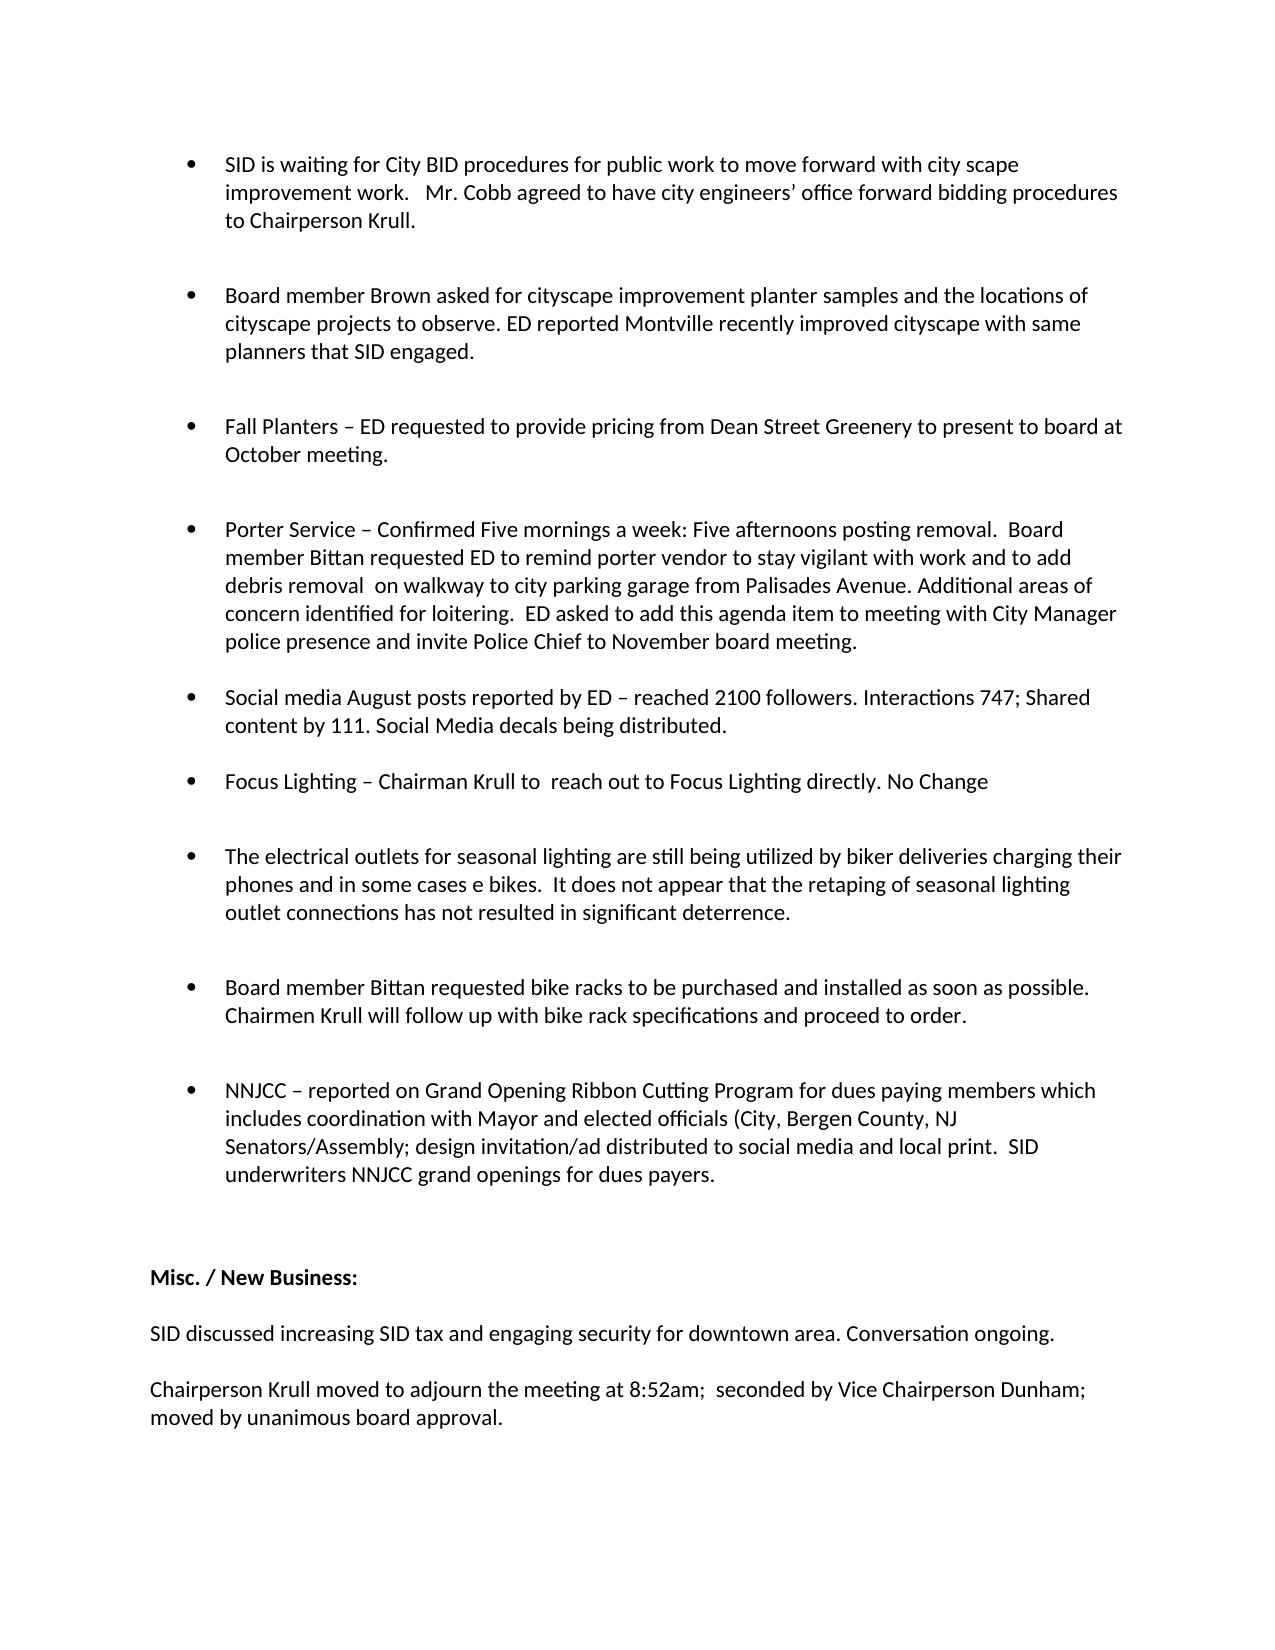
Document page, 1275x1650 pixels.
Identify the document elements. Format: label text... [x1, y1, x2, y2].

list Focus Lighting – Chairman Krull to reach out to Focus Lighting directly. No Change [187, 767, 1125, 795]
list Board member Bittan requested bike racks to be purchased and installed as soon as possible. Chairmen Krull will follow up with bike rack specifications and proceed to order. [187, 973, 1125, 1029]
text Chairperson Krull moved to adjourn the meeting at 8:52am; seconded by Vice Chairperson Dunham; moved by unanimous board approval. [150, 1375, 1125, 1431]
list Board member Brown asked for cityscape improvement planter samples and the locations of cityscape projects to observe. ED reported Montville recently improved cityscape with same planners that SID engaged. [187, 281, 1125, 365]
text Misc. / New Business: [150, 1263, 1125, 1291]
list NNJCC – reported on Grand Opening Ribbon Cutting Program for dues paying members which includes coordination with Mayor and elected officials (City, Bergen County, NJ Senators/Assembly; design invitation/ad distributed to social media and local print. SID underwriters NNJCC grand openings for dues payers. [187, 1076, 1125, 1188]
list Porter Service – Confirmed Five mornings a week: Five afternoons posting removal. Board member Bittan requested ED to remind porter vendor to stay vigilant with work and to add debris removal on walkway to city parking garage from Palisades Avenue. Additional areas of concern identified for loitering. ED asked to add this agenda item to meeting with City Manager police presence and invite Police Chief to November board meeting. [187, 515, 1125, 655]
list Fall Planters – ED requested to provide pricing from Dean Street Greenery to present to board at October meeting. [187, 412, 1125, 468]
text SID discussed increasing SID tax and engaging security for downtown area. Conversation ongoing. [150, 1319, 1125, 1347]
list SID is waiting for City BID procedures for public work to move forward with city scape improvement work. Mr. Cobb agreed to have city engineers’ office forward bidding procedures to Chairperson Krull. [187, 150, 1125, 234]
list The electrical outlets for seasonal lighting are still being utilized by biker deliveries charging their phones and in some cases e bikes. It does not appear that the retaping of seasonal lighting outlet connections has not resulted in significant deterrence. [187, 842, 1125, 926]
list Social media August posts reported by ED – reached 2100 followers. Interactions 747; Shared content by 111. Social Media decals being distributed. [187, 683, 1125, 739]
